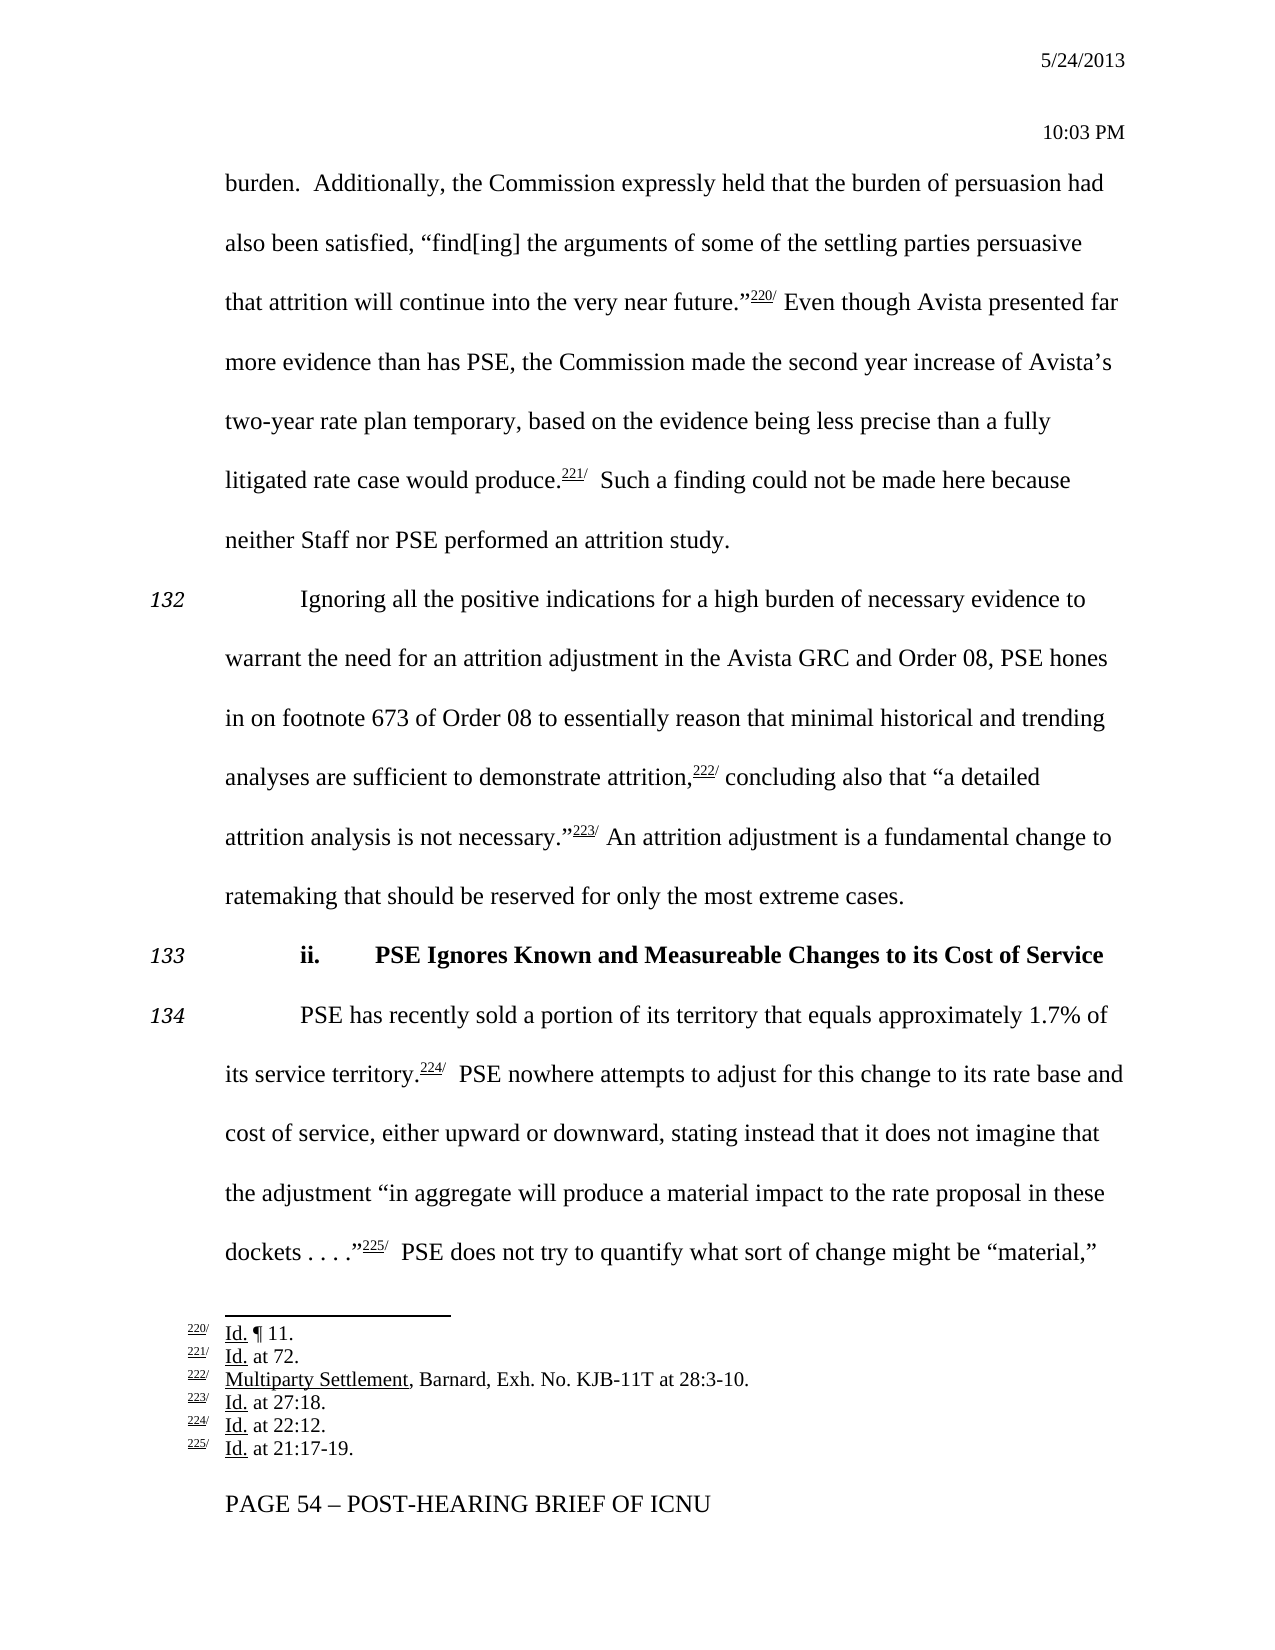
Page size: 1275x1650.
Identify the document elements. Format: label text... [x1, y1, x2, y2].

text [150, 144, 1125, 560]
text ii. PSE Ignores Known and Measureable Changes to its Cost of Service [150, 916, 1125, 976]
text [150, 976, 1125, 1272]
text Ignoring all the positive indications for a high burden of necessary evidence to warrant the need for an attrition adjustment in the Avista GRC and Order 08, PSE hones in on footnote 673 of Order 08 to essentially reason that minimal historical and trending analyses are sufficient to demonstrate attrition,/ concluding also that “a detailed attrition analysis is not necessary.”/ An attrition adjustment is a fundamental change to ratemaking that should be reserved for only the most extreme cases. [150, 560, 1125, 916]
